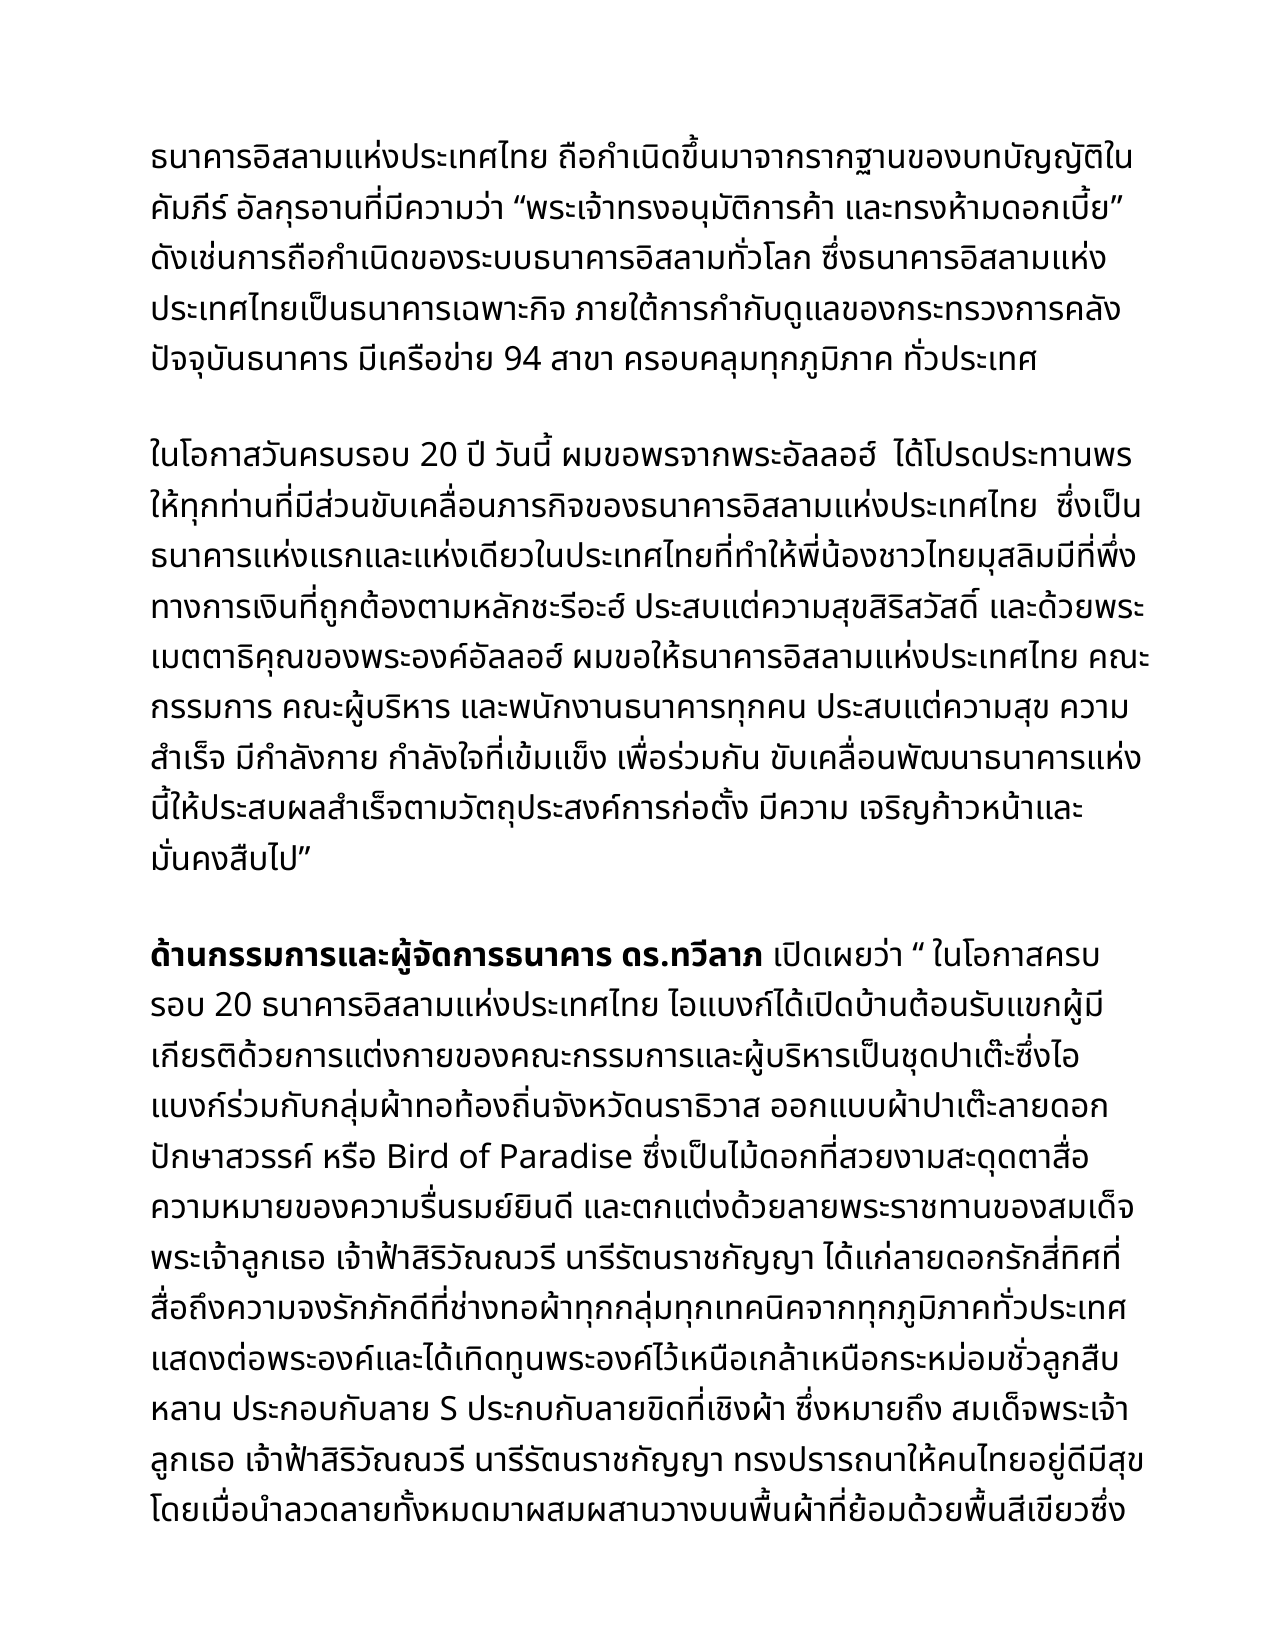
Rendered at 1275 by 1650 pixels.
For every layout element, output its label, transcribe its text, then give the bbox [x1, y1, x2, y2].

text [150, 931, 1152, 1536]
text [150, 133, 1152, 386]
text ในโอกาสวันครบรอบ 20 ปี วันนี้ ผมขอพรจากพระอัลลอฮ์ ได้โปรดประทานพรให้ทุกท่านที่มีส่วนขับเคลื่อนภารกิจของธนาคารอิสลามแห่งประเทศไทย ซึ่งเป็นธนาคารแห่งแรกและแห่งเดียวในประเทศไทยที่ทำให้พี่น้องชาวไทยมุสลิมมีที่พึ่งทางการเงินที่ถูกต้องตามหลักชะรีอะฮ์ ประสบแต่ความสุขสิริสวัสดิ์ และด้วยพระเมตตาธิคุณของพระองค์อัลลอฮ์ ผมขอให้ธนาคารอิสลามแห่งประเทศไทย คณะกรรมการ คณะผู้บริหาร และพนักงานธนาคารทุกคน ประสบแต่ความสุข ความสำเร็จ มีกำลังกาย กำลังใจที่เข้มแข็ง เพื่อร่วมกัน ขับเคลื่อนพัฒนาธนาคารแห่งนี้ให้ประสบผลสำเร็จตามวัตถุประสงค์การก่อตั้ง มีความ เจริญก้าวหน้าและมั่นคงสืบไป” [150, 431, 1152, 885]
